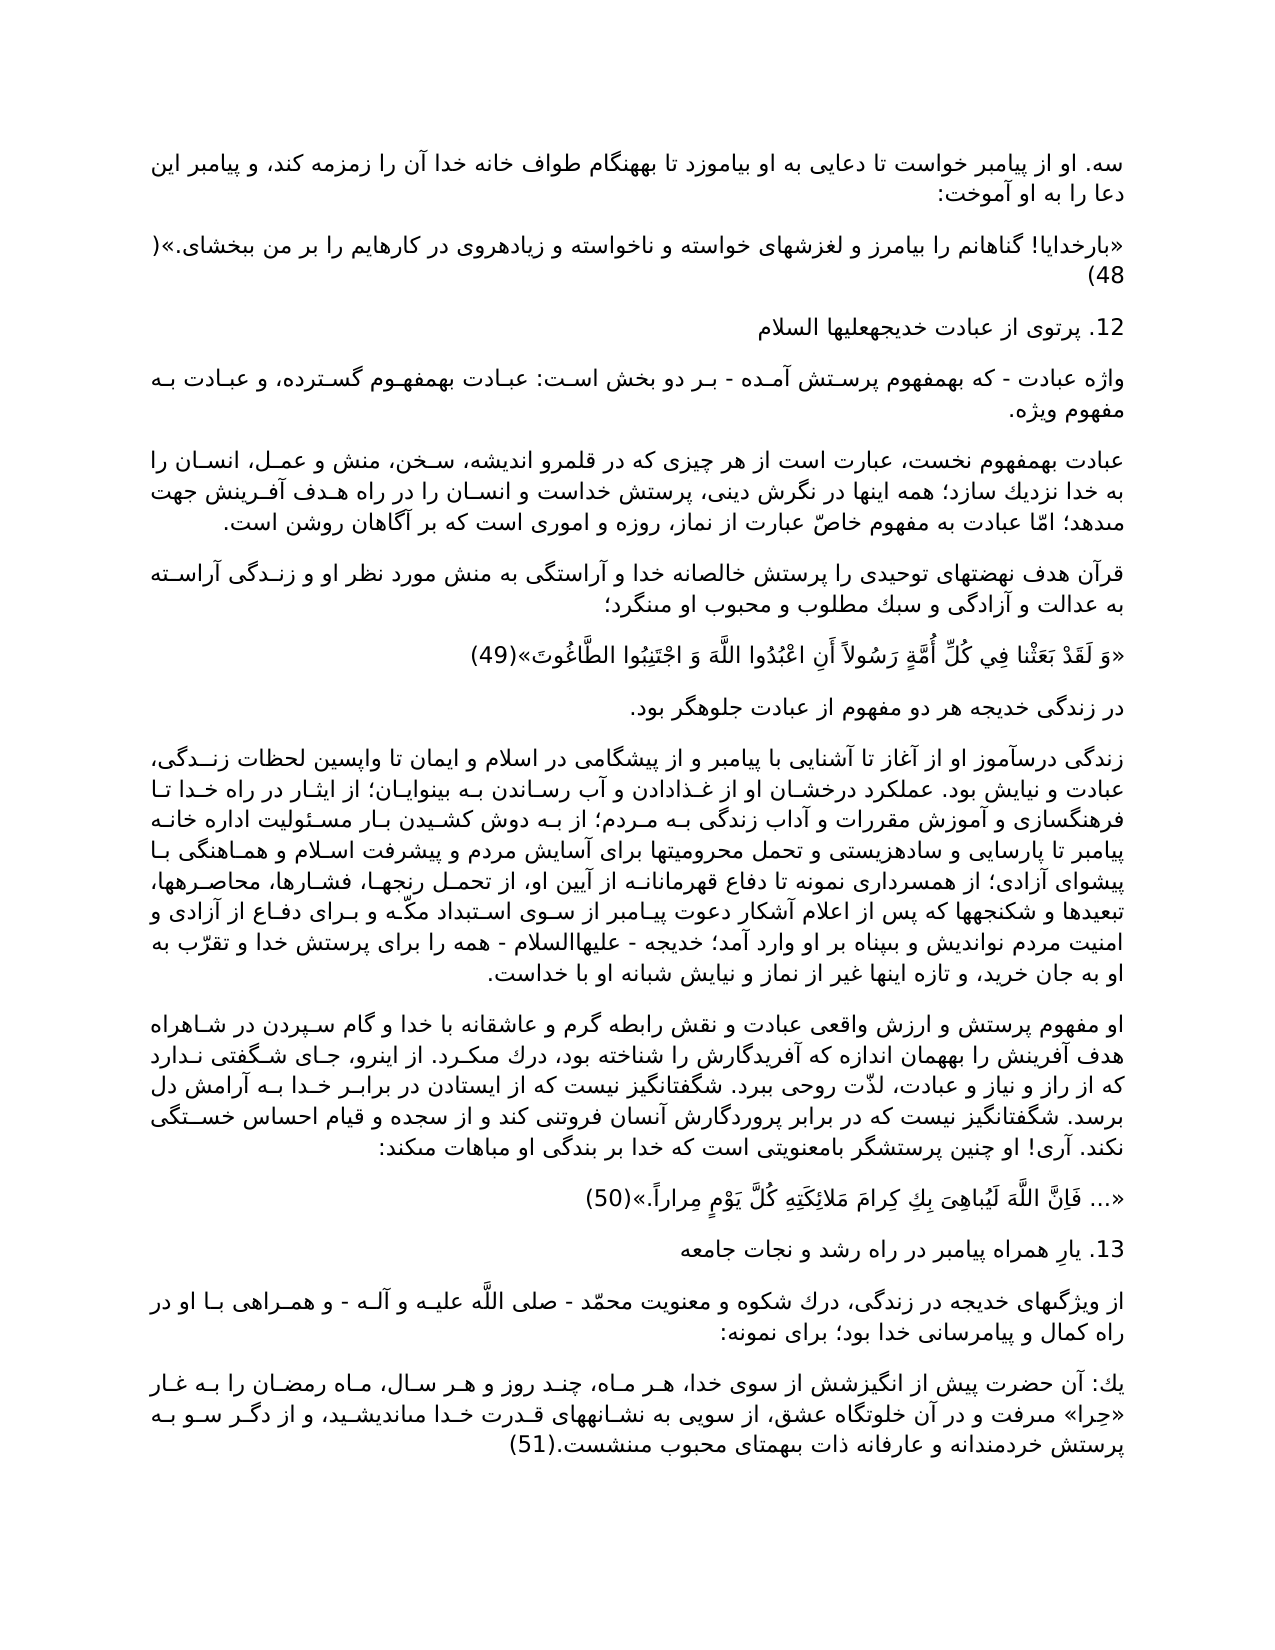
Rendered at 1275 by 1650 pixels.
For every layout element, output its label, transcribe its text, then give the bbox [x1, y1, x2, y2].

text «... فَاِنَّ اللَّهَ لَيُباهِىَ بِكِ كِرامَ مَلائِكَتِهِ كُلَّ يَوْمٍ مِراراً.»(50) [150, 1185, 1125, 1212]
text سه. او از پيامبر خواست تا دعايى به او بياموزد تا به‏هنگام طواف خانه خدا آن را زمزمه كند، و پيامبر اين دعا را به او آموخت: [150, 150, 1125, 207]
text زندگى درس‏آموز او از آغاز تا آشنايى با پيامبر و از پيشگامى در اسلام و ايمان تا واپسين لحظات زندگى، عبادت و نيايش بود. عملكرد درخشان او از غذادادن و آب رساندن به بينوايان؛ از ايثار در راه خدا تا فرهنگ‏سازى و آموزش مقررات و آداب زندگى به مردم؛ از به دوش كشيدن بار مسئوليت اداره خانه پيامبر تا پارسايى و ساده‏زيستى و تحمل محروميت‏ها براى آسايش مردم و پيشرفت اسلام و هماهنگى با پيشواى آزادى؛ از همسردارى نمونه تا دفاع قهرمانانه از آيين او، از تحمل رنج‏ها، فشارها، محاصره‏ها، تبعيدها و شكنجه‏ها كه پس از اعلام آشكار دعوت پيامبر از سوى استبداد مكّه و براى دفاع از آزادى و امنيت مردم نوانديش و بى‏پناه بر او وارد آمد؛ خديجه - عليهاالسلام - همه را براى پرستش خدا و تقرّب به او به جان خريد، و تازه اين‏ها غير از نماز و نيايش شبانه او با خداست. [150, 745, 1125, 986]
text از ويژگى‏هاى خديجه در زندگى، درك شكوه و معنويت محمّد - صلى اللَّه عليه و آله - و همراهى با او در راه كمال و پيام‏رسانى خدا بود؛ براى نمونه: [150, 1288, 1125, 1345]
text قرآن هدف نهضت‏هاى توحيدى را پرستش خالصانه خدا و آراستگى به منش مورد نظر او و زندگى آراسته به عدالت و آزادگى و سبك مطلوب و محبوب او مى‏نگرد؛ [150, 560, 1125, 618]
text يك: آن حضرت پيش از انگيزشش از سوى خدا، هر ماه، چند روز و هر سال، ماه رمضان را به غار «حِرا» مى‏رفت و در آن خلوت‏گاه عشق، از سويى به نشانه‏هاى قدرت خدا مى‏انديشيد، و از دگر سو به پرستش خردمندانه و عارفانه ذات بى‏همتاى محبوب مى‏نشست.(51) [150, 1370, 1125, 1458]
text در زندگى خديجه هر دو مفهوم از عبادت جلوه‏گر بود. [150, 694, 1125, 721]
text «بارخدايا! گناهانم را بيامرز و لغزش‏هاى خواسته و ناخواسته و زياده‏روى در كارهايم را بر من ببخشاى.»(48) [150, 232, 1125, 289]
text او مفهوم پرستش و ارزش واقعى عبادت و نقش رابطه گرم و عاشقانه با خدا و گام سپردن در شاهراه هدف آفرينش را به‏همان اندازه كه آفريدگارش را شناخته بود، درك مى‏كرد. از اين‏رو، جاى شگفتى ندارد كه از راز و نياز و عبادت، لذّت روحى ببرد. شگفت‏انگيز نيست كه از ايستادن در برابر خدا به آرامش دل برسد. شگفت‏انگيز نيست كه در برابر پروردگارش آن‏سان فروتنى كند و از سجده و قيام احساس خستگى نكند. آرى! او چنين پرستشگر بامعنويتى است كه خدا بر بندگى او مباهات مى‏كند: [150, 1011, 1125, 1160]
text عبادت به‏مفهوم نخست، عبارت است از هر چيزى كه در قلمرو انديشه، سخن، منش و عمل، انسان را به خدا نزديك سازد؛ همه اين‏ها در نگرش دينى، پرستش خداست و انسان را در راه هدف آفرينش جهت مى‏دهد؛ امّا عبادت به مفهوم خاصّ عبارت از نماز، روزه و امورى است كه بر آگاهان روشن است. [150, 448, 1125, 536]
text 12. پرتوى از عبادت خديجه‏عليها السلام‏ [150, 314, 1125, 341]
text واژه عبادت - كه به‏مفهوم پرستش آمده - بر دو بخش است: عبادت به‏مفهوم گسترده، و عبادت به مفهوم ويژه. [150, 366, 1125, 423]
text 13. يارِ همراه پيامبر در راه رشد و نجات جامعه [150, 1237, 1125, 1263]
text «وَ لَقَدْ بَعَثْنا فِي كُلِّ أُمَّةٍ رَسُولاً أَنِ اعْبُدُوا اللَّهَ وَ اجْتَنِبُوا الطَّاغُوتَ»(49) [150, 642, 1125, 669]
